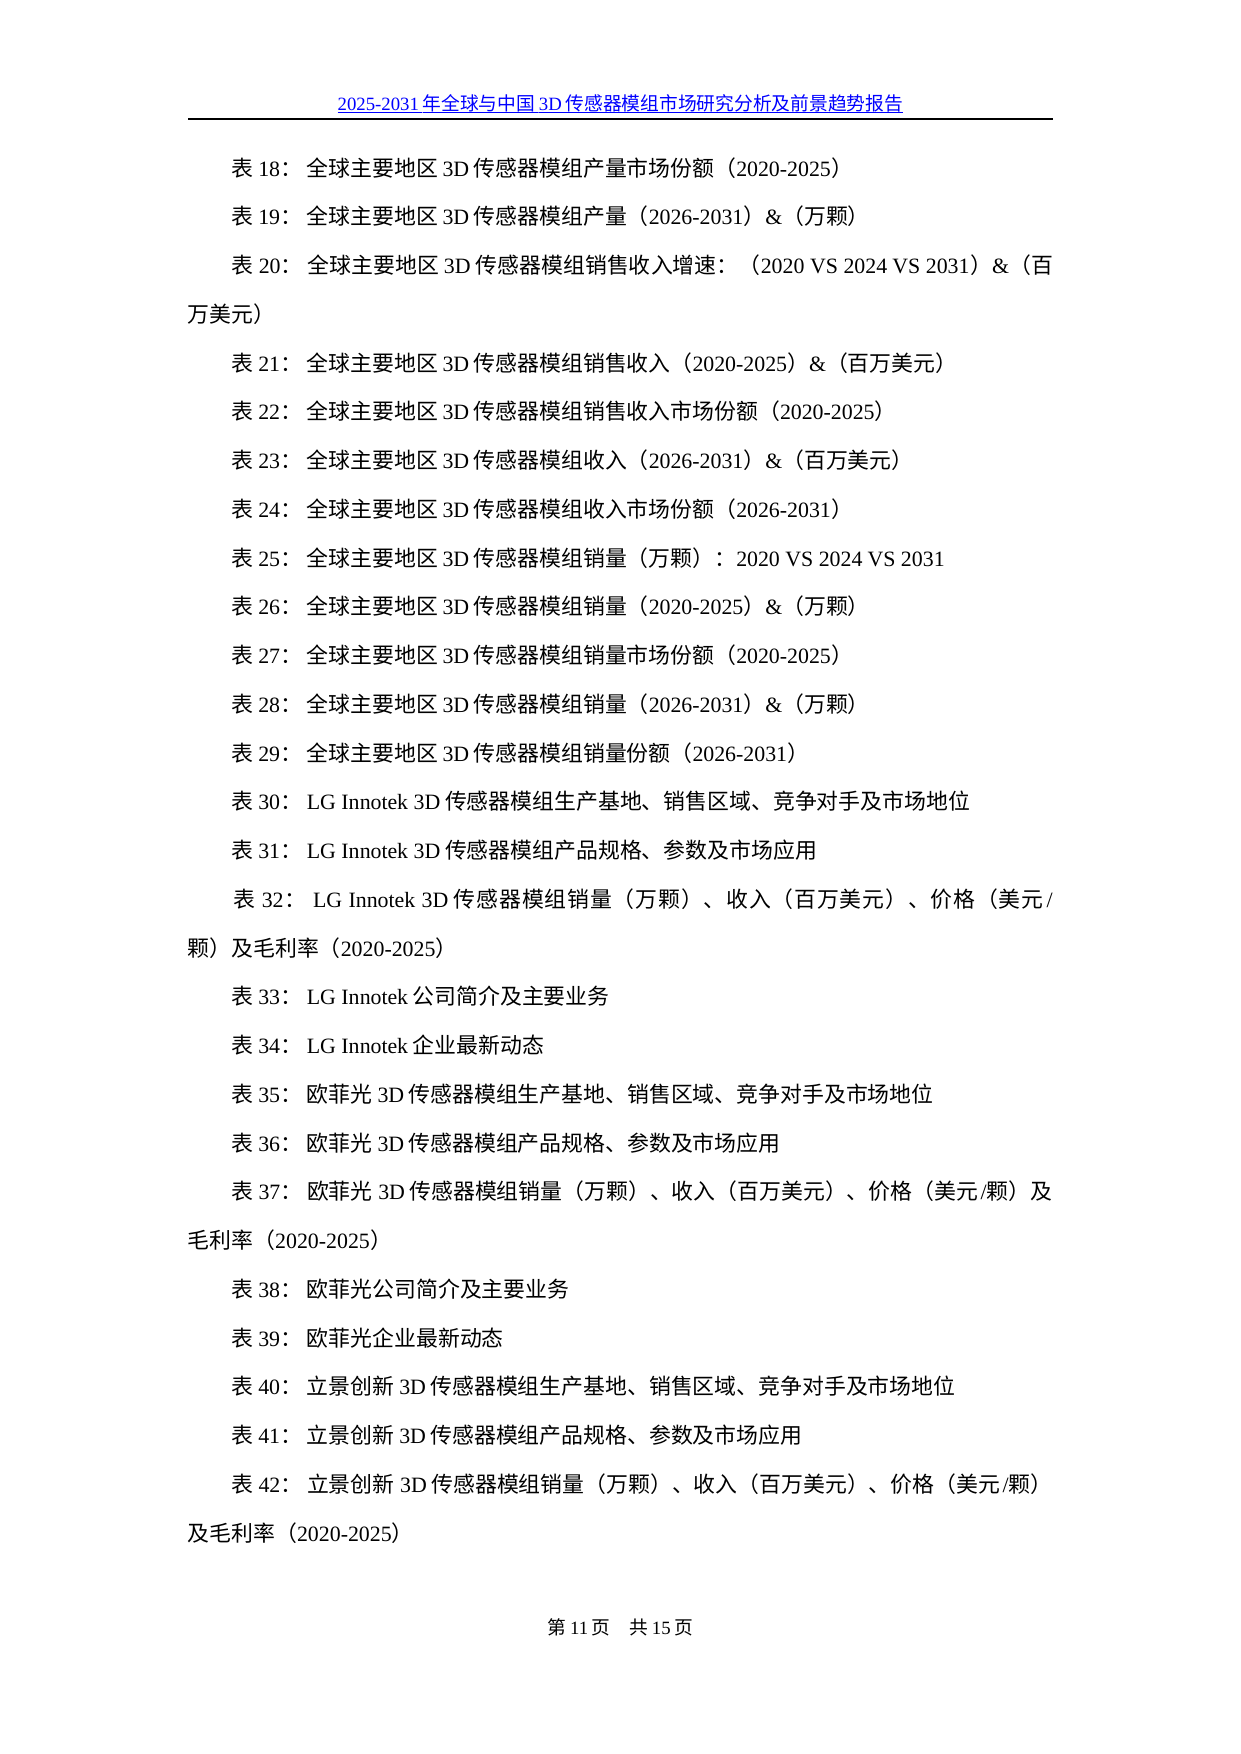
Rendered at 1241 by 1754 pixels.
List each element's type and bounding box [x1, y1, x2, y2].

text [187, 150, 1053, 1548]
